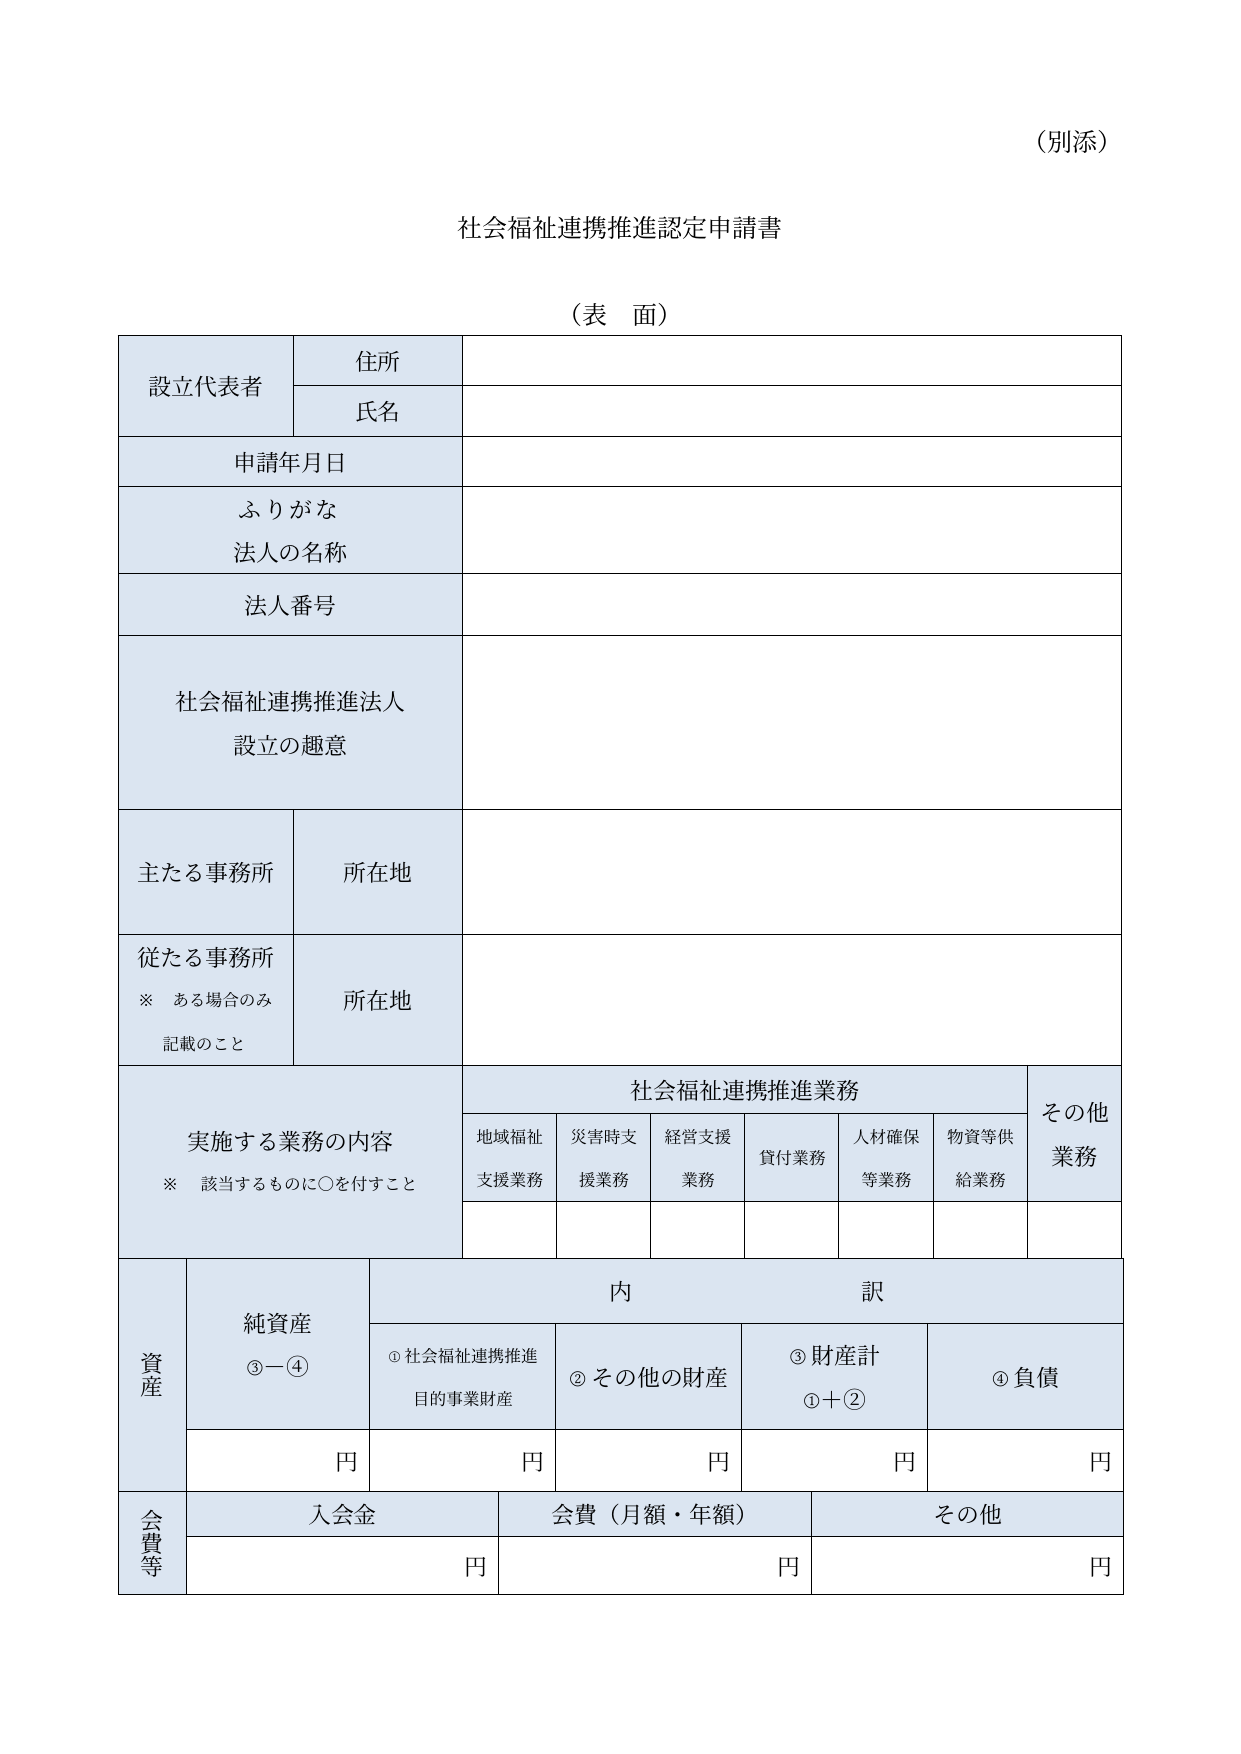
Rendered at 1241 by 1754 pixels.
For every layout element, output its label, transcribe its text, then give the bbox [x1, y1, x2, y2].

table_cell ④負債 [928, 1324, 1123, 1429]
table_cell 人材確保等業務 [839, 1114, 933, 1201]
table_header 設立代表者 [119, 336, 293, 436]
table_cell 円 [370, 1430, 555, 1491]
table_cell 円 [812, 1537, 1123, 1594]
text 社会福祉連携推進認定申請書 [118, 205, 1122, 249]
table_cell 経営支援業務 [651, 1114, 744, 1201]
table_cell 円 [928, 1430, 1123, 1491]
table_cell 内 訳 [370, 1259, 1123, 1323]
table_header 住所 [294, 336, 462, 385]
table_cell [463, 574, 1121, 635]
table_cell [1028, 1202, 1121, 1258]
table_cell 社会福祉連携推進法人 設立の趣意 [119, 636, 462, 809]
table_cell 資産 [119, 1259, 186, 1491]
text （表 面） [118, 292, 1122, 335]
table_cell 災害時支援業務 [557, 1114, 650, 1201]
table_cell 円 [187, 1537, 498, 1594]
table_cell [651, 1202, 744, 1258]
table_cell 円 [187, 1430, 369, 1491]
table_cell [934, 1202, 1027, 1258]
table_cell 円 [742, 1430, 927, 1491]
text （別添） [118, 119, 1122, 162]
table_cell [463, 386, 1121, 436]
table_cell 会費（月額・年額） [499, 1492, 811, 1536]
table_cell 氏名 [294, 386, 462, 436]
table_cell ①社会福祉連携推進目的事業財産 [370, 1324, 555, 1429]
table_header [463, 336, 1121, 385]
table_cell 所在地 [294, 810, 462, 934]
table_cell 円 [499, 1537, 811, 1594]
table_cell その他 [812, 1492, 1123, 1536]
table_cell [463, 487, 1121, 573]
table_cell 社会福祉連携推進業務 [463, 1066, 1027, 1113]
table_cell ②その他の財産 [556, 1324, 741, 1429]
table_cell 貸付業務 [745, 1114, 838, 1201]
table_cell [463, 636, 1121, 809]
table_cell その他業務 [1028, 1066, 1121, 1201]
table_cell 所在地 [294, 935, 462, 1065]
table_cell [463, 437, 1121, 486]
table_cell 会費等 [119, 1492, 186, 1594]
table_cell [463, 1202, 556, 1258]
table_cell 申請年月日 [119, 437, 462, 486]
table_cell 従たる事務所 ある場合のみ 記載のこと [119, 935, 293, 1065]
table_cell 実施する業務の内容 該当するものに○を付すこと [119, 1066, 462, 1258]
table_cell 円 [556, 1430, 741, 1491]
table_cell ふりがな 法人の名称 [119, 487, 462, 573]
table_cell [463, 935, 1121, 1065]
table_cell 地域福祉支援業務 [463, 1114, 556, 1201]
table_cell 法人番号 [119, 574, 462, 635]
table_cell ③財産計 ①＋② [742, 1324, 927, 1429]
table_cell [463, 810, 1121, 934]
table_cell [745, 1202, 838, 1258]
table_cell 純資産 ③－④ [187, 1259, 369, 1429]
table_cell 入会金 [187, 1492, 498, 1536]
table_cell 主たる事務所 [119, 810, 293, 934]
table_cell [557, 1202, 650, 1258]
table_cell [839, 1202, 933, 1258]
table_cell 物資等供給業務 [934, 1114, 1027, 1201]
